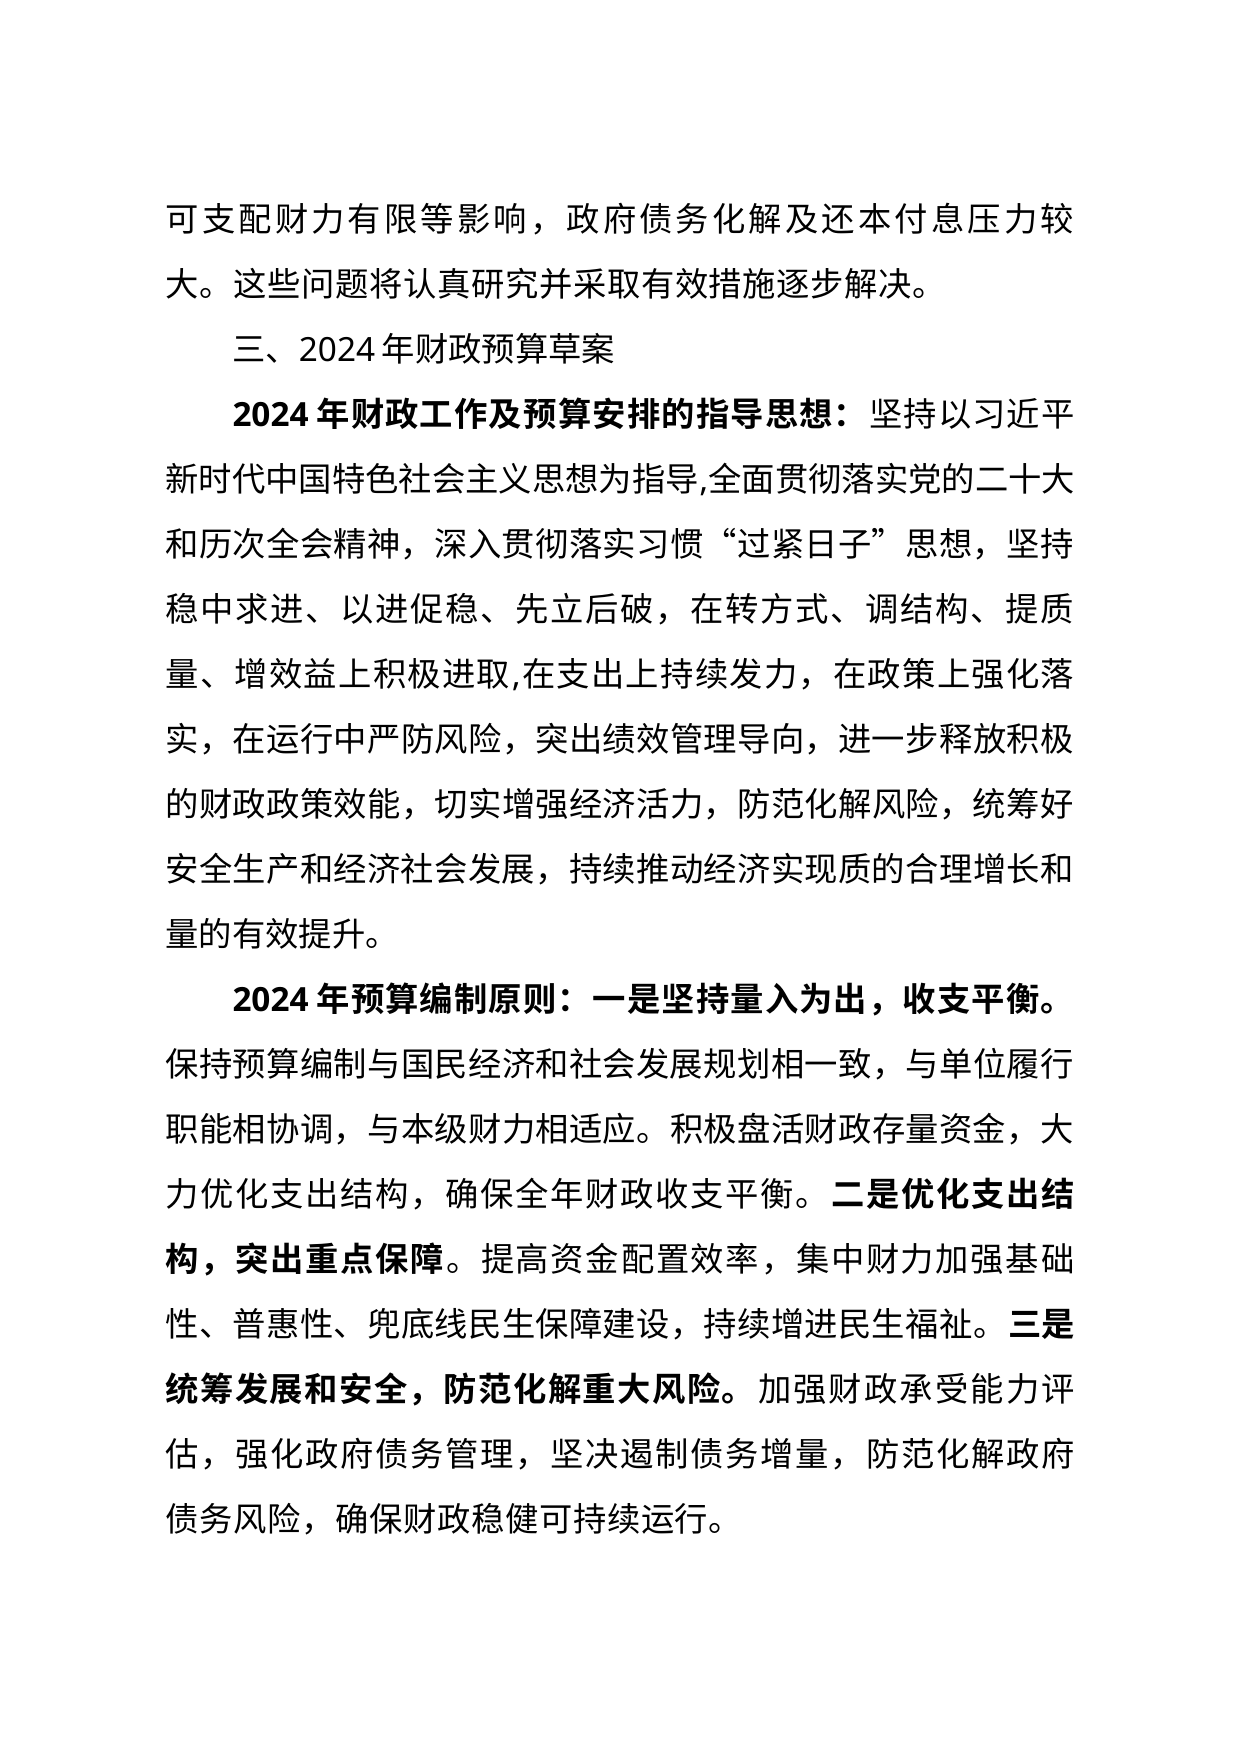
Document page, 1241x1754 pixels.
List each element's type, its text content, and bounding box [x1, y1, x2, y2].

text 2024年预算编制原则：一是坚持量入为出，收支平衡。保持预算编制与国民经济和社会发展规划相一致，与单位履行职能相协调，与本级财力相适应。积极盘活财政存量资金，大力优化支出结构，确保全年财政收支平衡。二是优化支出结构，突出重点保障。提高资金配置效率，集中财力加强基础性、普惠性、兜底线民生保障建设，持续增进民生福祉。三是统筹发展和安全，防范化解重大风险。加强财政承受能力评估，强化政府债务管理，坚决遏制债务增量，防范化解政府债务风险，确保财政稳健可持续运行。 [165, 964, 1075, 1549]
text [165, 184, 1075, 314]
text 2024年财政工作及预算安排的指导思想：坚持以习近平新时代中国特色社会主义思想为指导,全面贯彻落实党的二十大和历次全会精神，深入贯彻落实习惯“过紧日子”思想，坚持稳中求进、以进促稳、先立后破，在转方式、调结构、提质量、增效益上积极进取,在支出上持续发力，在政策上强化落实，在运行中严防风险，突出绩效管理导向，进一步释放积极的财政政策效能，切实增强经济活力，防范化解风险，统筹好安全生产和经济社会发展，持续推动经济实现质的合理增长和量的有效提升。 [165, 379, 1075, 964]
text 三、2024年财政预算草案 [165, 314, 1075, 379]
